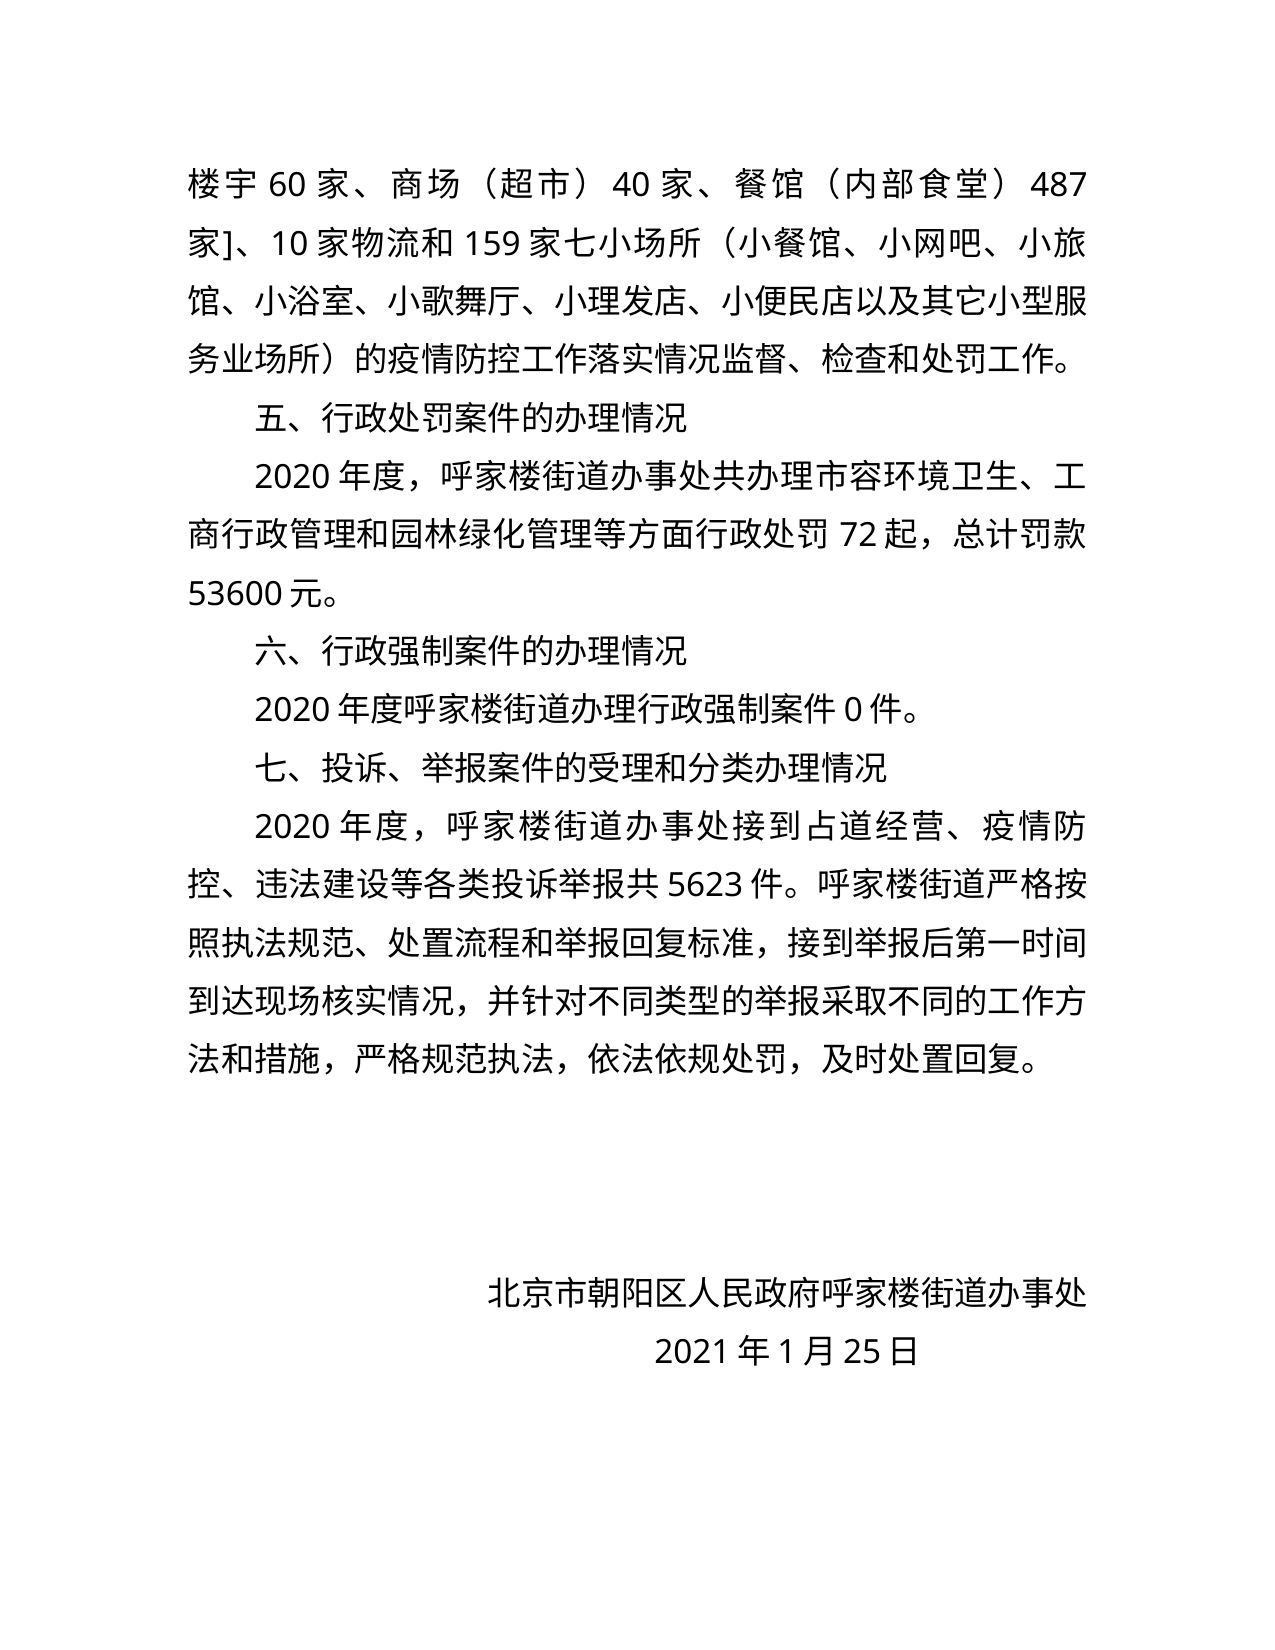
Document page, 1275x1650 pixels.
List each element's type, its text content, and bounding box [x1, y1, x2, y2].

text 2020年度，呼家楼街道办事处接到占道经营、疫情防控、违法建设等各类投诉举报共5623件。呼家楼街道严格按照执法规范、处置流程和举报回复标准，接到举报后第一时间到达现场核实情况，并针对不同类型的举报采取不同的工作方法和措施，严格规范执法，依法依规处罚，及时处置回复。 [187, 792, 1087, 1083]
text 七、投诉、举报案件的受理和分类办理情况 [187, 733, 1087, 792]
text 2021年1月25日 [187, 1317, 1087, 1375]
text 五、行政处罚案件的办理情况 [187, 383, 1087, 442]
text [187, 150, 1087, 383]
text 北京市朝阳区人民政府呼家楼街道办事处 [187, 1258, 1087, 1317]
text 六、行政强制案件的办理情况 [187, 617, 1087, 675]
text 2020年度呼家楼街道办理行政强制案件0件。 [187, 675, 1087, 733]
text 2020年度，呼家楼街道办事处共办理市容环境卫生、工商行政管理和园林绿化管理等方面行政处罚72起，总计罚款53600元。 [187, 442, 1087, 617]
